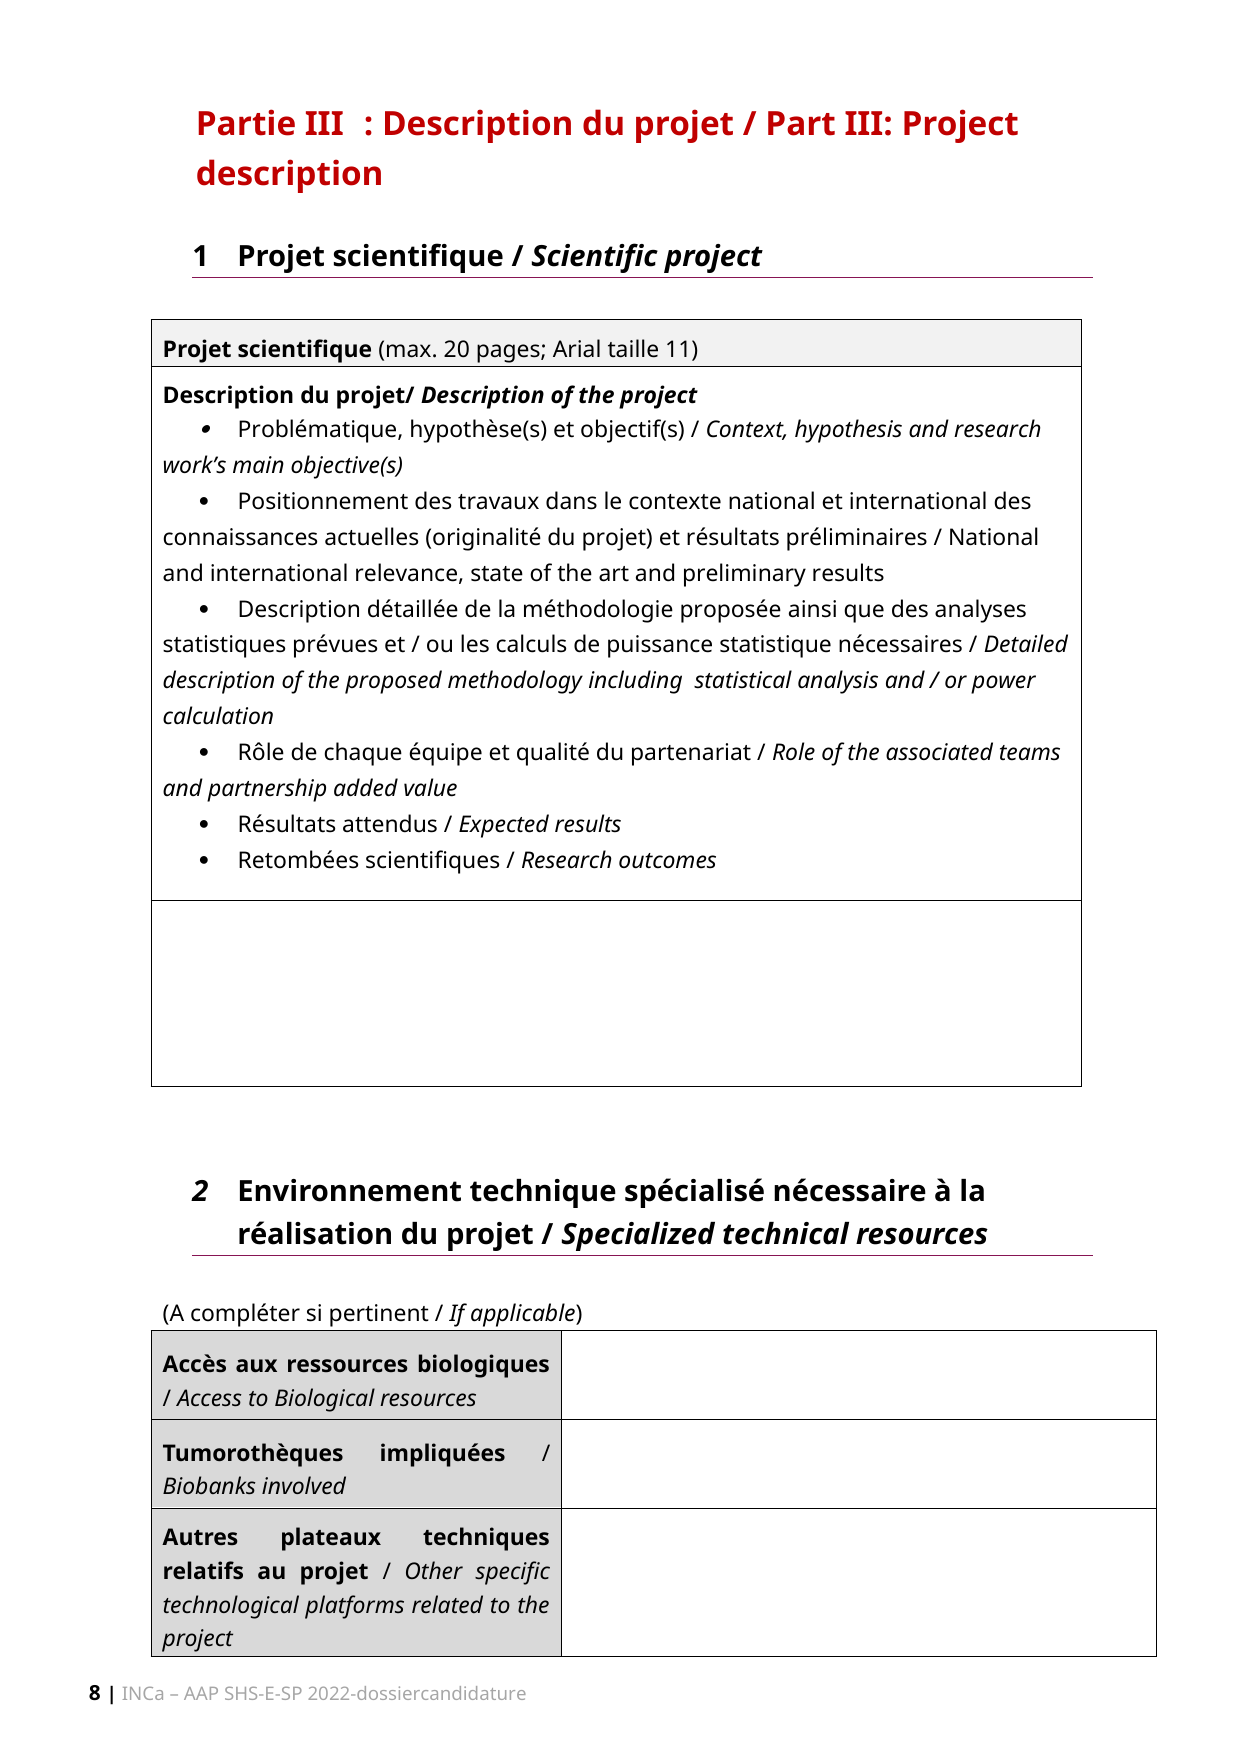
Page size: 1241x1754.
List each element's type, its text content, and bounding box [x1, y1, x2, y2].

title Partie III : Description du projet / Part III: Project description [196, 100, 1095, 195]
table_cell [562, 1420, 1156, 1507]
table_header Accès aux ressources biologiques / Access to Biological resources [152, 1331, 561, 1419]
table_cell Tumorothèques impliquées / Biobanks involved [152, 1420, 561, 1507]
table_cell Autres plateaux techniques relatifs au projet / Other specific technological platforms related to the project [152, 1509, 561, 1656]
table_cell [152, 901, 1081, 1086]
subtitle Environnement technique spécialisé nécessaire à la réalisation du projet / Specialized technical resources [192, 1170, 1093, 1255]
table_cell [562, 1509, 1156, 1656]
subtitle Projet scientifique / Scientific project [192, 236, 1093, 277]
table_cell Description du projet/ Description of the project Problématique, hypothèse(s) et objectif(s) / Context, hypothesis and research work’s main objective(s) Positionnement des travaux dans le contexte national et international des connaissances actuelles (originalité du projet) et résultats préliminaires / National and international relevance, state of the art and preliminary results Description détaillée de la méthodologie proposée ainsi que des analyses statistiques prévues et / ou les calculs de puissance statistique nécessaires / Detailed description of the proposed methodology including statistical analysis and / or power calculation Rôle de chaque équipe et qualité du partenariat / Role of the associated teams and partnership added value Résultats attendus / Expected results Retombées scientifiques / Research outcomes [152, 367, 1081, 900]
text (A compléter si pertinent / If applicable) [162, 1297, 1093, 1328]
table_header Projet scientifique (max. 20 pages; Arial taille 11) [152, 320, 1081, 366]
table_header [562, 1331, 1156, 1419]
